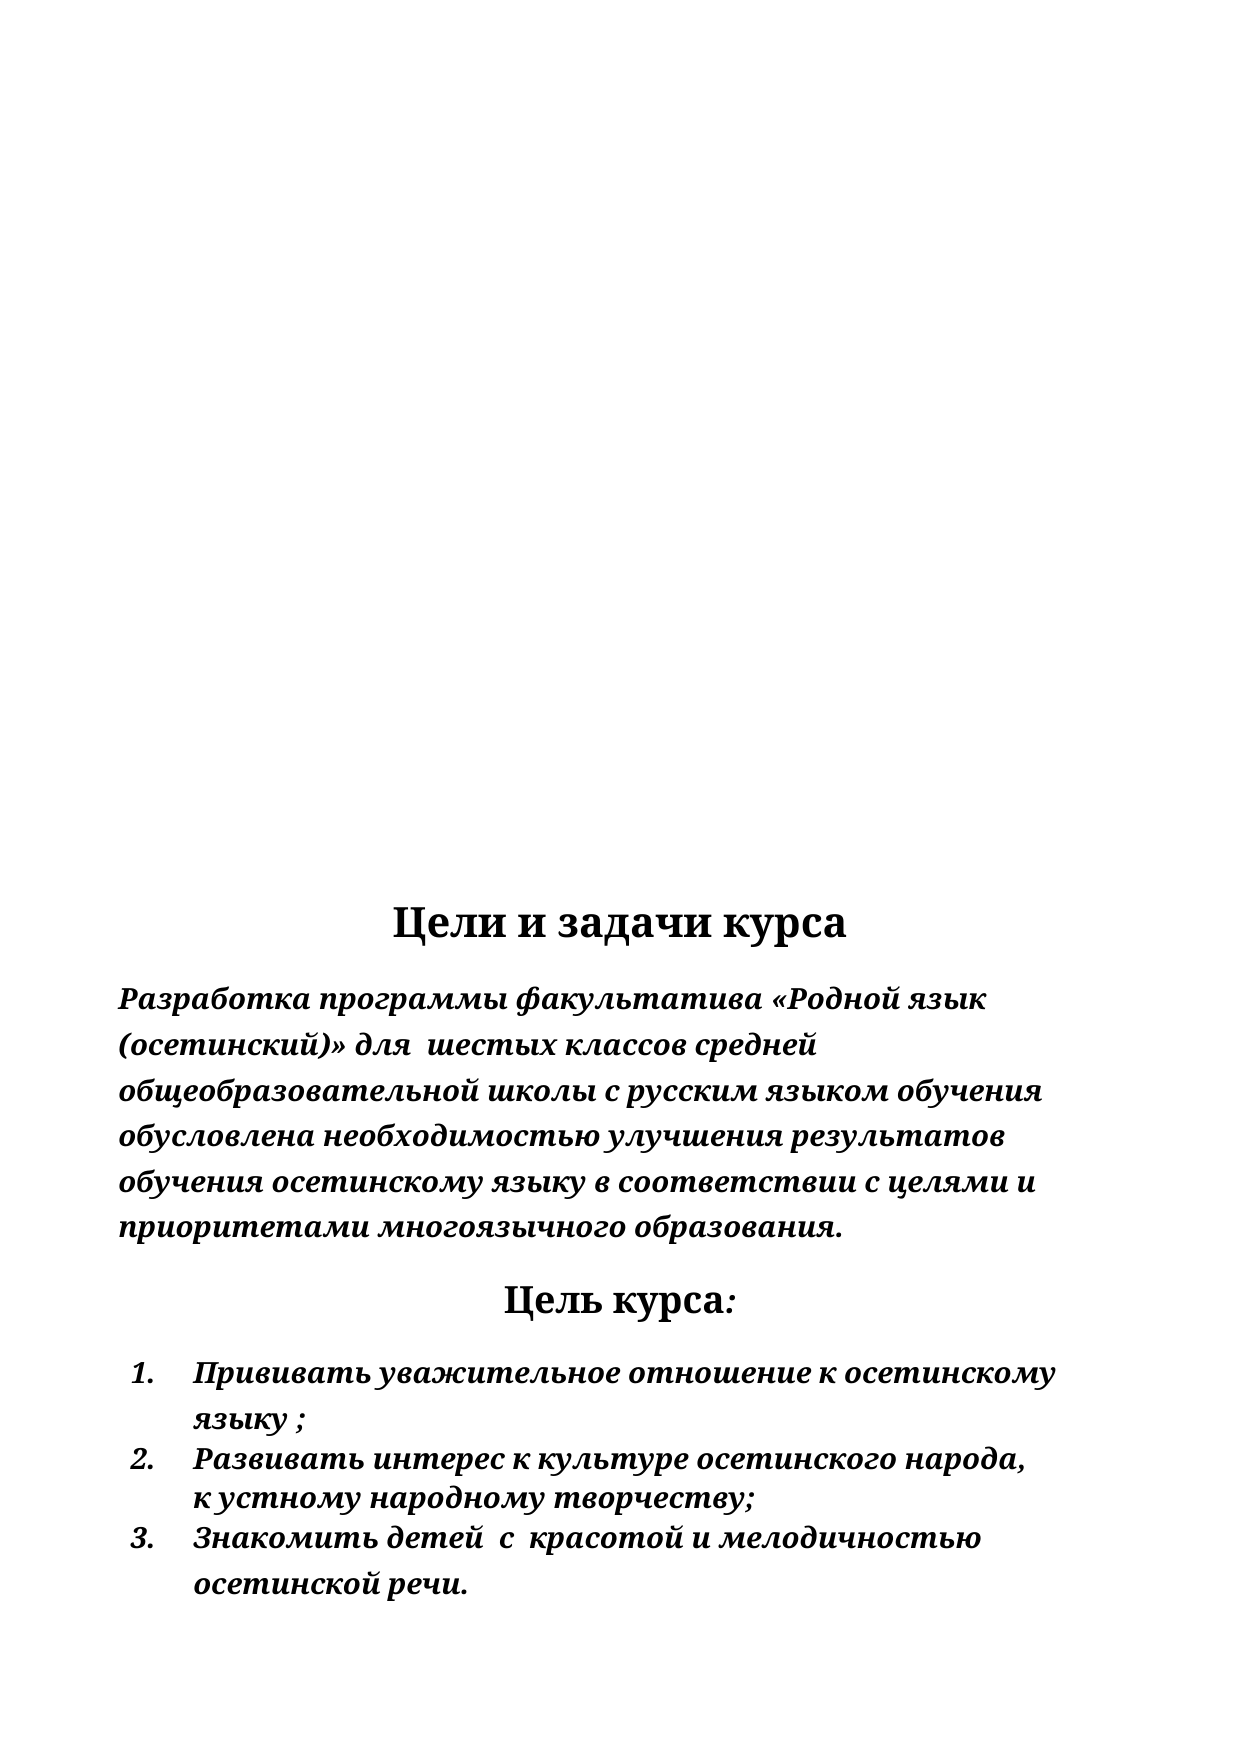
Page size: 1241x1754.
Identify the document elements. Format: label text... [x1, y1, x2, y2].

list Развивать интерес к культуре осетинского народа, [156, 1438, 1122, 1478]
list к устному народному творчеству; [193, 1478, 1122, 1517]
text Цели и задачи курса [118, 892, 1122, 949]
list языку ; [193, 1398, 1122, 1438]
list Прививать уважительное отношение к осетинскому [156, 1353, 1122, 1392]
list Знакомить детей с красотой и мелодичностью осетинской речи. [156, 1517, 1122, 1603]
text Разработка программы факультатива «Родной язык (осетинский)» для шестых классов средней общеобразовательной школы с русским языком обучения обусловлена необходимостью улучшения результатов обучения осетинскому языку в соответствии с целями и приоритетами многоязычного образования. [118, 978, 1122, 1246]
text Цель курса: [118, 1273, 1122, 1324]
